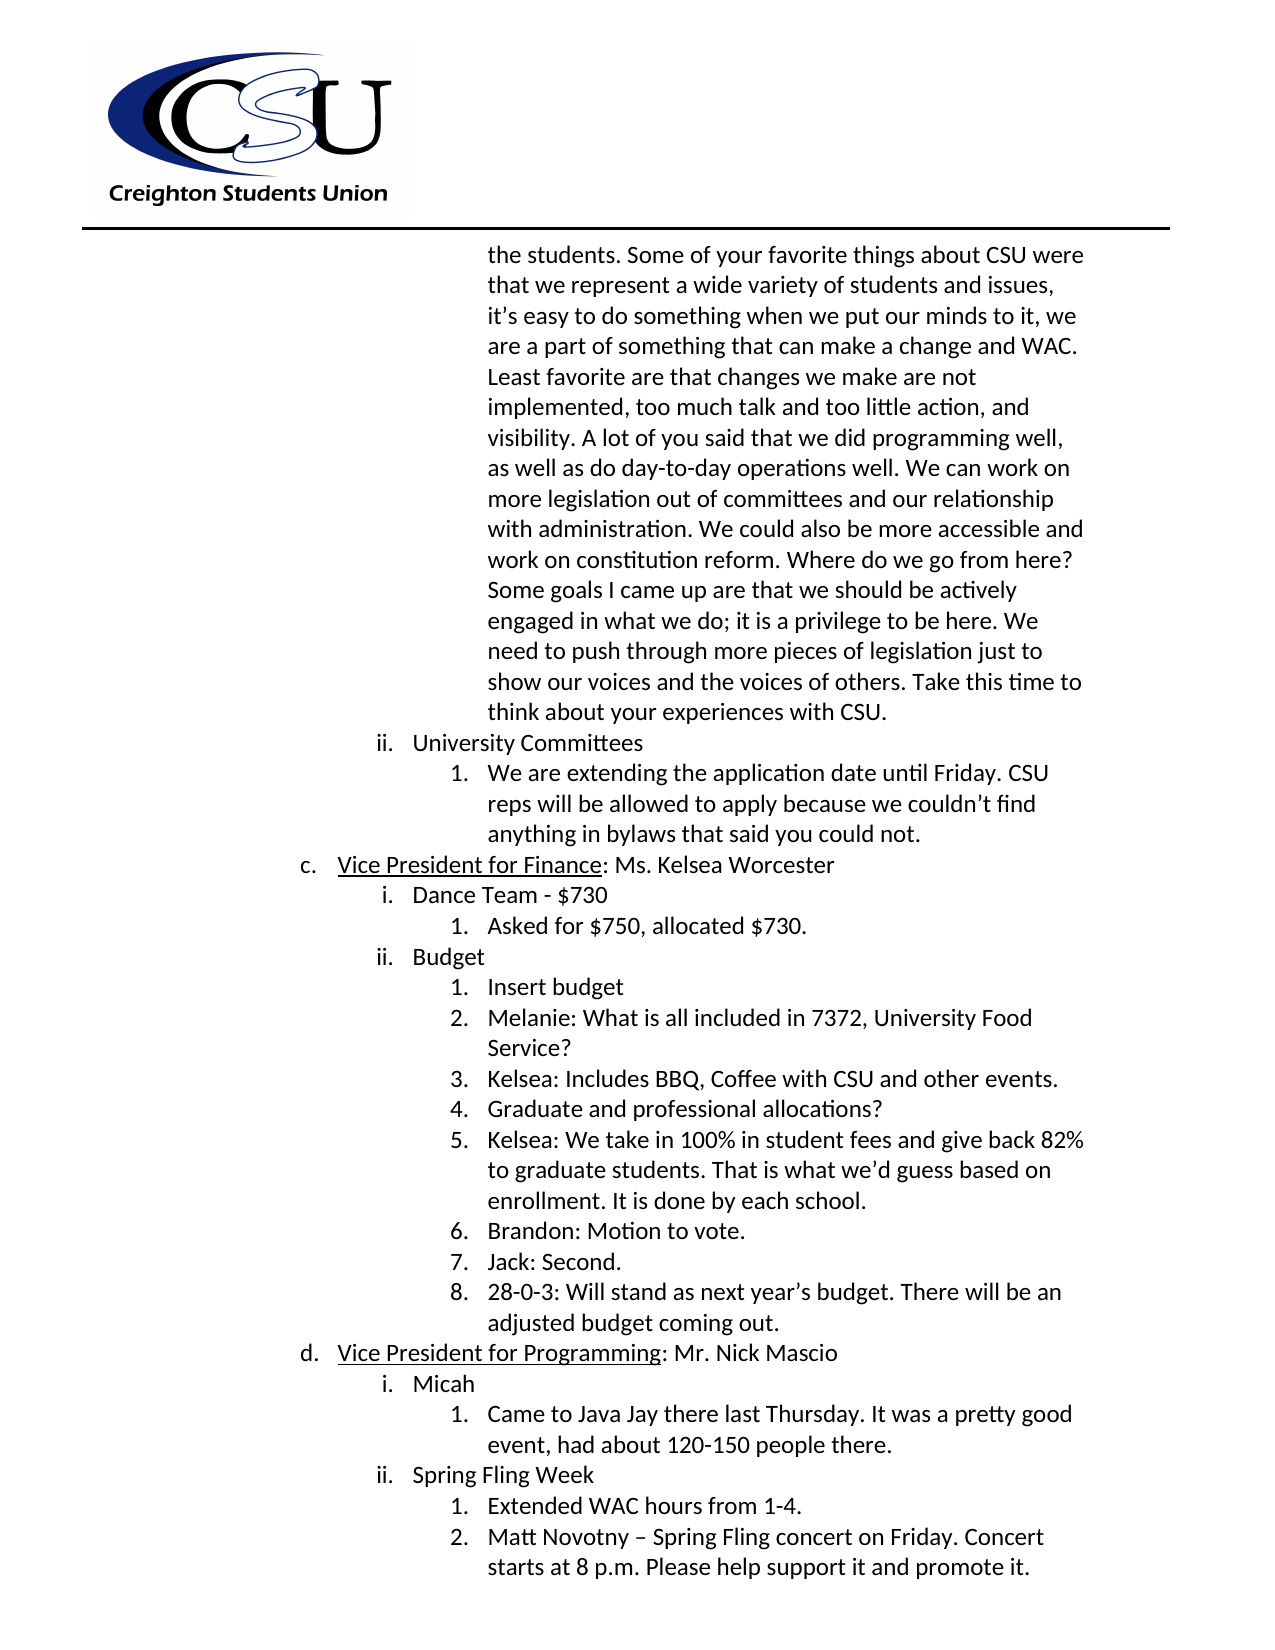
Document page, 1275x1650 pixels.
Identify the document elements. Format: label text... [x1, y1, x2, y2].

list Dance Team - $730 [394, 880, 1087, 910]
list Insert budget [450, 971, 1087, 1002]
list Came to Java Jay there last Thursday. It was a pretty good event, had about 120-150 people there. [450, 1398, 1087, 1459]
list Vice President for Programming: Mr. Nick Mascio [300, 1337, 1087, 1368]
list Graduate and professional allocations? [450, 1093, 1087, 1124]
picture [90, 40, 410, 222]
list Jack: Second. [450, 1246, 1087, 1276]
list Vice President for Finance: Ms. Kelsea Worcester [300, 849, 1087, 880]
list Matt Novotny – Spring Fling concert on Friday. Concert starts at 8 p.m. Please help support it and promote it. [450, 1521, 1087, 1582]
list 28-0-3: Will stand as next year’s budget. There will be an adjusted budget coming out. [450, 1276, 1087, 1337]
list Spring Fling Week [394, 1459, 1087, 1490]
list Asked for $750, allocated $730. [450, 910, 1087, 941]
list University Committees [394, 727, 1087, 758]
list Micah [394, 1368, 1087, 1398]
list Melanie: What is all included in 7372, University Food Service? [450, 1002, 1087, 1063]
list Extended WAC hours from 1-4. [450, 1490, 1087, 1521]
list Brandon: Motion to vote. [450, 1215, 1087, 1246]
list We are extending the application date until Friday. CSU reps will be allowed to apply because we couldn’t find anything in bylaws that said you could not. [450, 758, 1087, 849]
list Budget [394, 941, 1087, 971]
list Kelsea: Includes BBQ, Coffee with CSU and other events. [450, 1063, 1087, 1093]
list Kelsea: We take in 100% in student fees and give back 82% to graduate students. That is what we’d guess based on enrollment. It is done by each school. [450, 1124, 1087, 1215]
